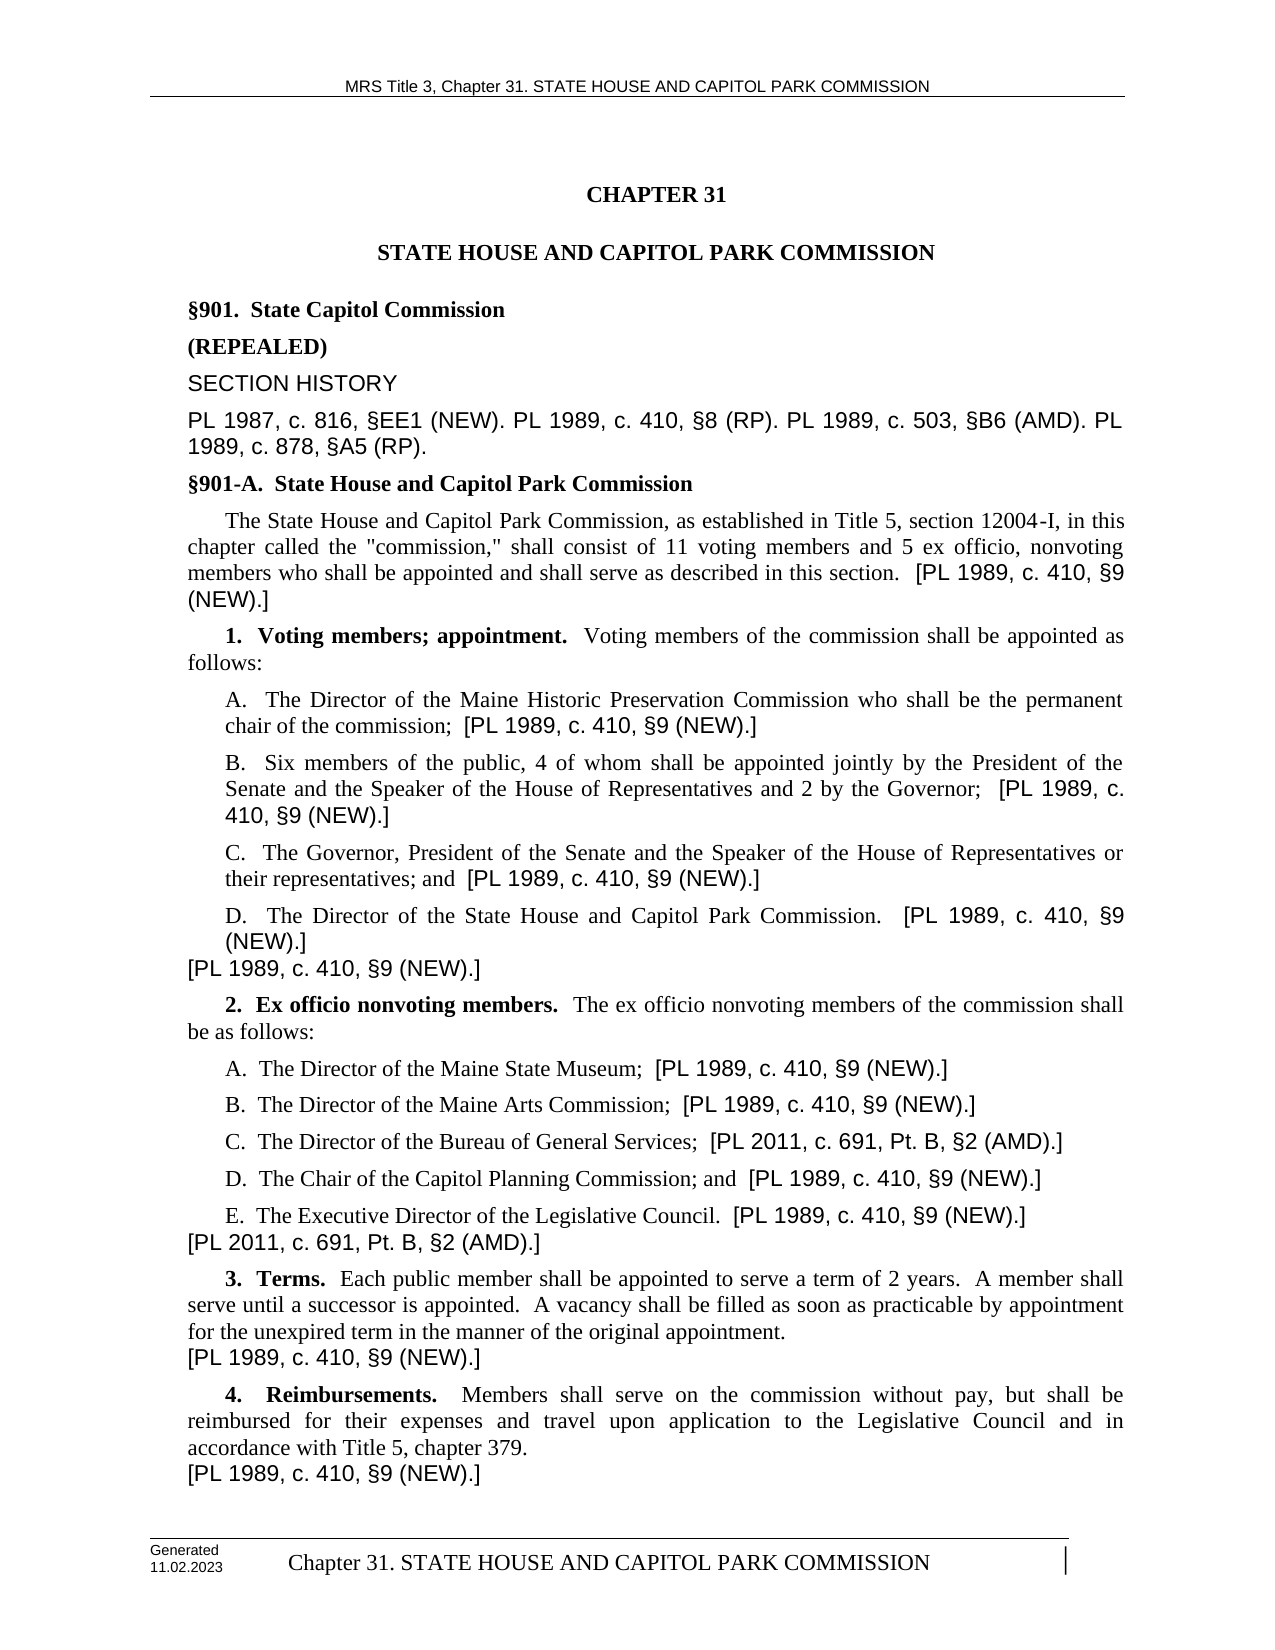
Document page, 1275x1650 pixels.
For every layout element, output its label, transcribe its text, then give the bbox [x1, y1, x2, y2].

text The State House and Capitol Park Commission, as established in Title 5, section 12004‑I, in this chapter called the "commission," shall consist of 11 voting members and 5 ex officio, nonvoting members who shall be appointed and shall serve as described in this section. [PL 1989, c. 410, §9 (NEW).] [187, 507, 1125, 612]
text SECTION HISTORY [187, 370, 1125, 396]
text C. The Governor, President of the Senate and the Speaker of the House of Representatives or their representatives; and [PL 1989, c. 410, §9 (NEW).] [225, 838, 1125, 891]
text C. The Director of the Bureau of General Services; [PL 2011, c. 691, Pt. B, §2 (AMD).] [225, 1128, 1125, 1155]
text A. The Director of the Maine State Museum; [PL 1989, c. 410, §9 (NEW).] [225, 1054, 1125, 1081]
text D. The Chair of the Capitol Planning Commission; and [PL 1989, c. 410, §9 (NEW).] [225, 1165, 1125, 1192]
text 4. Reimbursements. Members shall serve on the commission without pay, but shall be reimbursed for their expenses and travel upon application to the Legislative Council and in accordance with Title 5, chapter 379. [187, 1381, 1125, 1460]
text §901. State Capitol Commission [187, 296, 1125, 323]
text D. The Director of the State House and Capitol Park Commission. [PL 1989, c. 410, §9 (NEW).] [225, 902, 1125, 954]
text A. The Director of the Maine Historic Preservation Commission who shall be the permanent chair of the commission; [PL 1989, c. 410, §9 (NEW).] [225, 686, 1125, 738]
text 1. Voting members; appointment. Voting members of the commission shall be appointed as follows: [187, 623, 1125, 675]
text [PL 1989, c. 410, §9 (NEW).] [187, 1460, 1125, 1486]
text B. The Director of the Maine Arts Commission; [PL 1989, c. 410, §9 (NEW).] [225, 1091, 1125, 1118]
text 3. Terms. Each public member shall be appointed to serve a term of 2 years. A member shall serve until a successor is appointed. A vacancy shall be filled as soon as practicable by appointment for the unexpired term in the manner of the original appointment. [187, 1265, 1125, 1344]
text PL 1987, c. 816, §EE1 (NEW). PL 1989, c. 410, §8 (RP). PL 1989, c. 503, §B6 (AMD). PL 1989, c. 878, §A5 (RP). [187, 407, 1125, 459]
text [PL 1989, c. 410, §9 (NEW).] [187, 1344, 1125, 1371]
text STATE HOUSE AND CAPITOL PARK COMMISSION [187, 239, 1125, 265]
text 2. Ex officio nonvoting members. The ex officio nonvoting members of the commission shall be as follows: [187, 991, 1125, 1044]
text §901-A. State House and Capitol Park Commission [187, 470, 1125, 496]
text CHAPTER 31 [187, 181, 1125, 208]
text (REPEALED) [187, 333, 1125, 359]
text E. The Executive Director of the Legislative Council. [PL 1989, c. 410, §9 (NEW).] [225, 1202, 1125, 1228]
text [PL 1989, c. 410, §9 (NEW).] [187, 954, 1125, 981]
text [PL 2011, c. 691, Pt. B, §2 (AMD).] [187, 1228, 1125, 1255]
text B. Six members of the public, 4 of whom shall be appointed jointly by the President of the Senate and the Speaker of the House of Representatives and 2 by the Governor; [PL 1989, c. 410, §9 (NEW).] [225, 749, 1125, 828]
